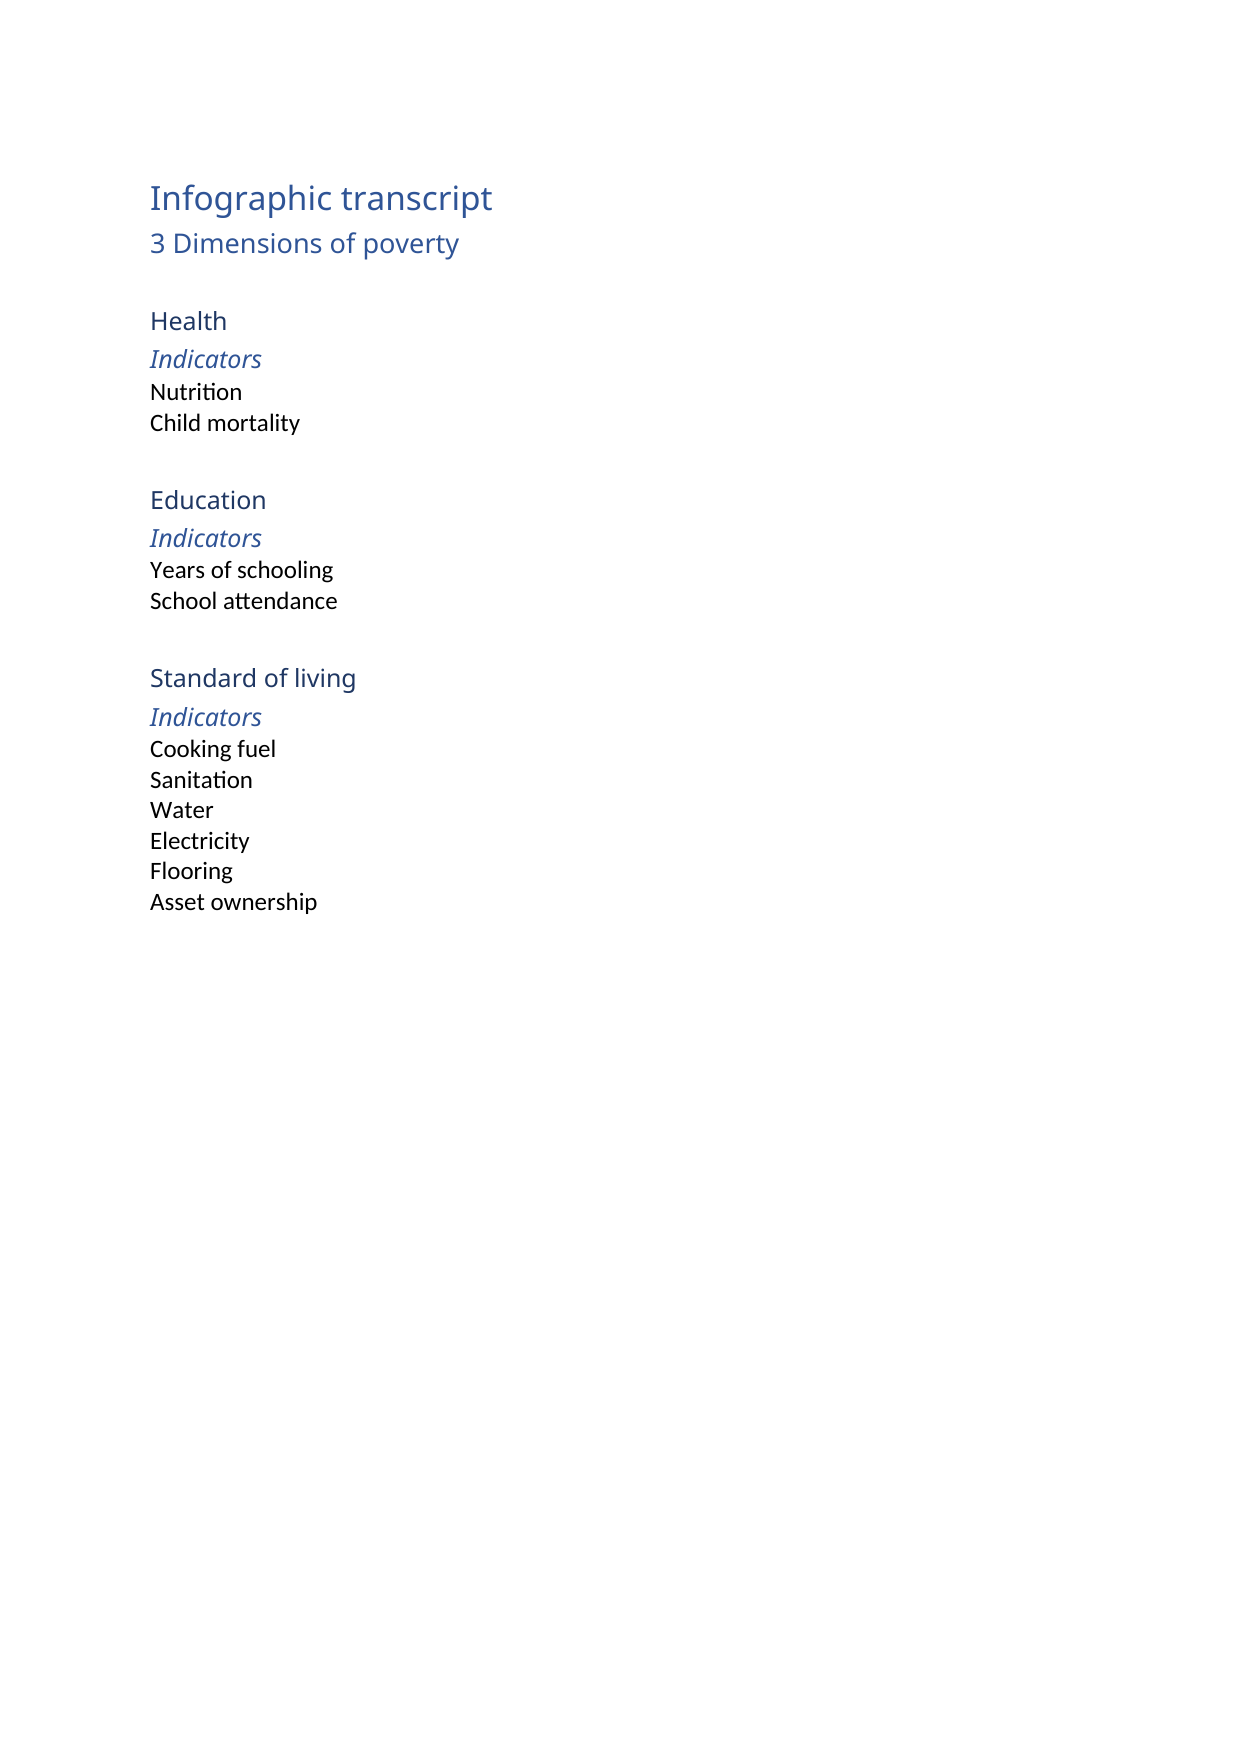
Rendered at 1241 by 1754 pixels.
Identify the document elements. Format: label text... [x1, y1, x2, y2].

subtitle Infographic transcript [150, 175, 1090, 220]
text Asset ownership [150, 886, 1090, 916]
text Child mortality [150, 407, 1090, 437]
text School attendance [150, 585, 1090, 616]
subtitle Health [150, 304, 1090, 338]
subtitle Indicators [150, 342, 1090, 376]
text Years of schooling [150, 555, 1090, 585]
subtitle Standard of living [150, 661, 1090, 695]
subtitle Indicators [150, 521, 1090, 555]
text Cooking fuel [150, 733, 1090, 764]
text Water [150, 794, 1090, 825]
subtitle Indicators [150, 699, 1090, 733]
text Electricity [150, 825, 1090, 855]
subtitle Education [150, 482, 1090, 516]
text Sanitation [150, 764, 1090, 794]
text Nutrition [150, 376, 1090, 407]
subtitle 3 Dimensions of poverty [150, 224, 1090, 261]
text Flooring [150, 855, 1090, 886]
